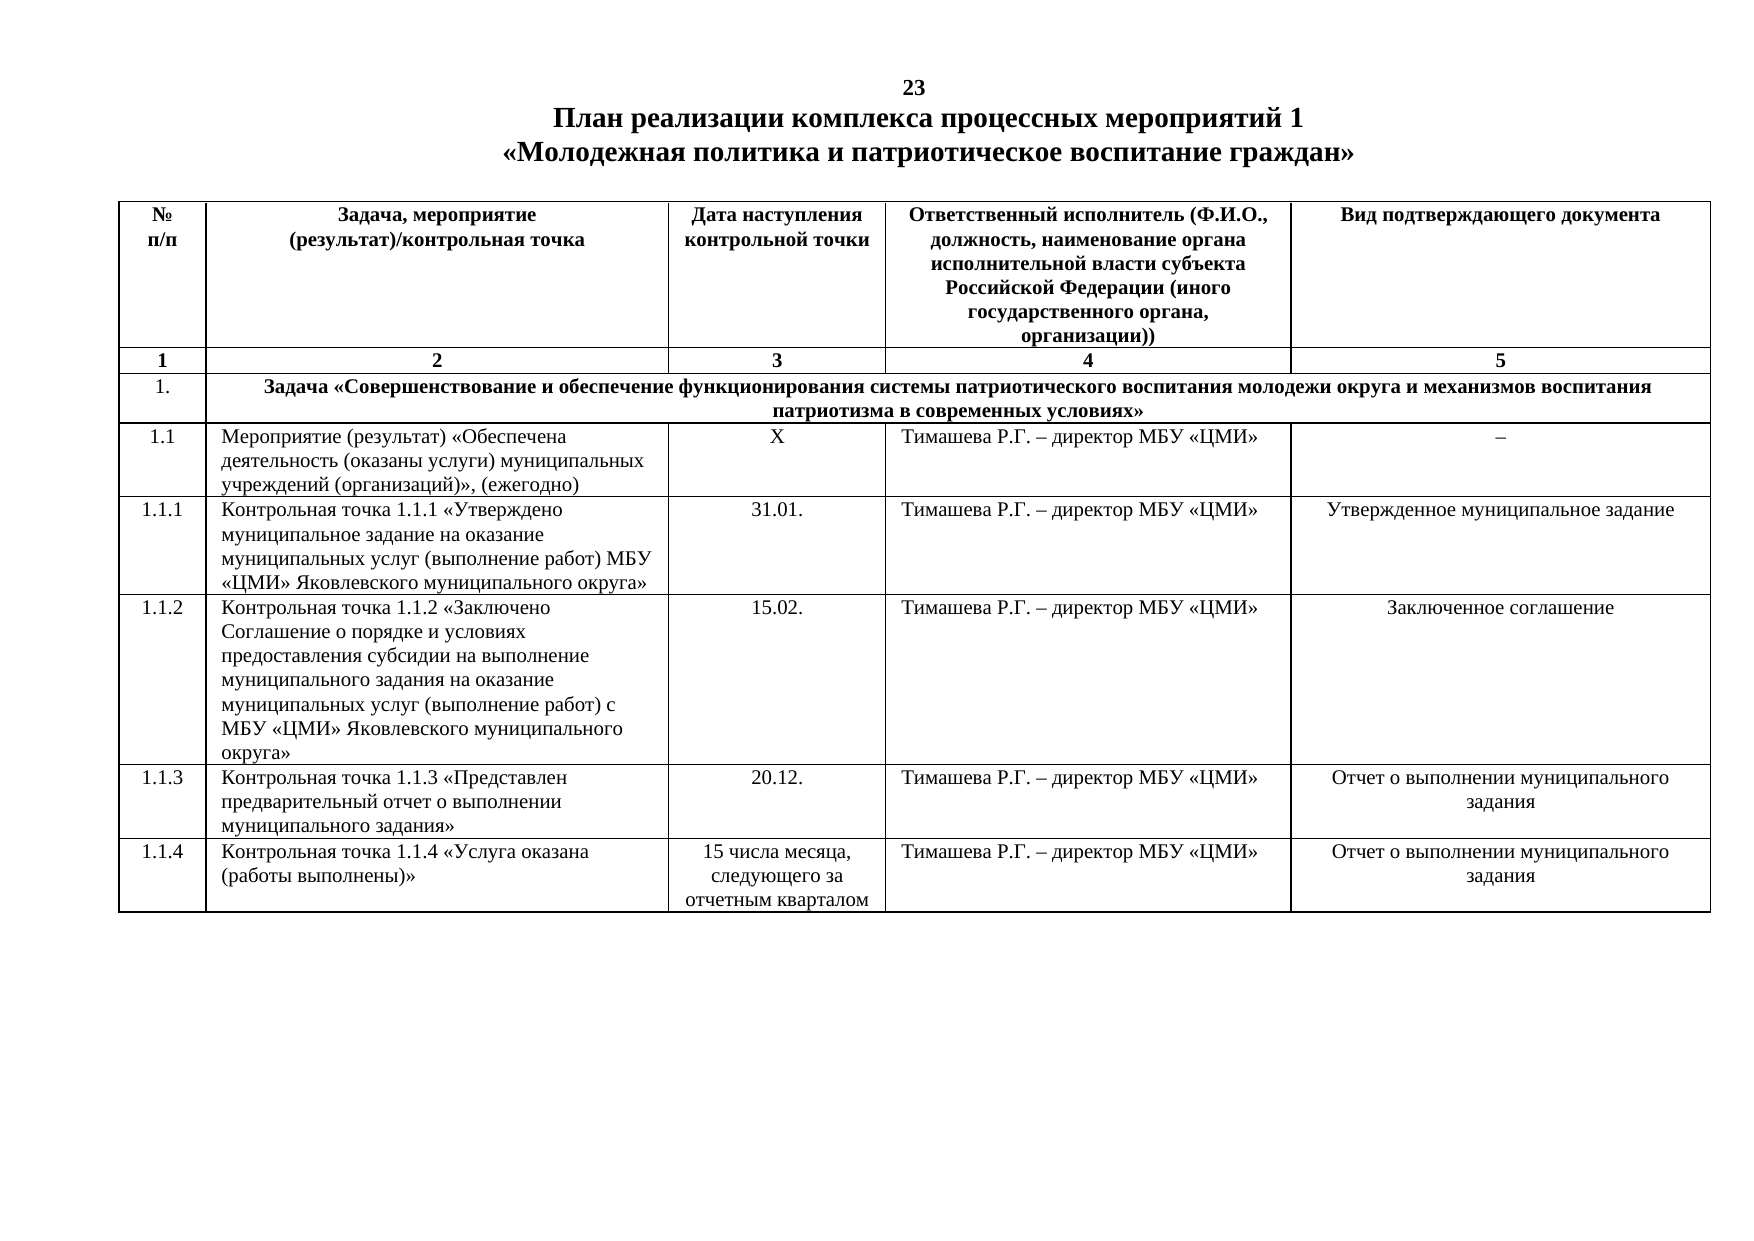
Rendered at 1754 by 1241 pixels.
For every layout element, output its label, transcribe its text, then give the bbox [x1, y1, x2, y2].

table_cell 1.1.1 [120, 497, 205, 594]
table_cell 1.1.3 [120, 765, 205, 837]
table_cell 31.01. [669, 497, 885, 594]
table_cell Утвержденное муниципальное задание [1292, 497, 1710, 594]
table_cell Контрольная точка 1.1.4 «Услуга оказана (работы выполнены)» [207, 839, 668, 911]
table_cell Отчет о выполнении муниципального задания [1292, 765, 1710, 837]
table_cell Тимашева Р.Г. – директор МБУ «ЦМИ» [886, 595, 1290, 764]
table_cell Тимашева Р.Г. – директор МБУ «ЦМИ» [886, 765, 1290, 837]
table_cell 1.1 [120, 424, 205, 496]
table_cell Тимашева Р.Г. – директор МБУ «ЦМИ» [886, 497, 1290, 594]
table_cell 1.1.2 [120, 595, 205, 764]
table_cell 1. [120, 374, 205, 422]
table_cell 20.12. [669, 765, 885, 837]
table_header № п/п [120, 202, 206, 347]
table_cell Заключенное соглашение [1292, 595, 1710, 764]
table_cell 15.02. [669, 595, 885, 764]
table_cell 1.1.4 [120, 839, 205, 911]
table_cell 5 [1292, 348, 1710, 372]
table_cell Х [669, 424, 885, 496]
table_cell 2 [207, 348, 668, 372]
text План реализации комплекса процессных мероприятий 1 [118, 100, 1709, 134]
table_cell 15 числа месяца, следующего за отчетным кварталом [669, 839, 885, 911]
table_cell 3 [669, 348, 885, 372]
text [118, 134, 1709, 167]
table_cell Задача «Совершенствование и обеспечение функционирования системы патриотического воспитания молодежи округа и механизмов воспитания патриотизма в современных условиях» [207, 374, 1710, 422]
table_header Вид подтверждающего документа [1292, 202, 1710, 347]
table_cell Контрольная точка 1.1.1 «Утверждено муниципальное задание на оказание муниципальных услуг (выполнение работ) МБУ «ЦМИ» Яковлевского муниципального округа» [207, 497, 668, 594]
table_cell Контрольная точка 1.1.2 «Заключено Соглашение о порядке и условиях предоставления субсидии на выполнение муниципального задания на оказание муниципальных услуг (выполнение работ) с МБУ «ЦМИ» Яковлевского муниципального округа» [207, 595, 668, 764]
table_header Задача, мероприятие (результат)/контрольная точка [207, 202, 668, 347]
table_cell – [1292, 424, 1710, 496]
table_header Дата наступления контрольной точки [669, 202, 885, 347]
table_header Ответственный исполнитель (Ф.И.О., должность, наименование органа исполнительной власти субъекта Российской Федерации (иного государственного органа, организации)) [886, 202, 1291, 347]
table_cell Контрольная точка 1.1.3 «Представлен предварительный отчет о выполнении муниципального задания» [207, 765, 668, 837]
table_cell Отчет о выполнении муниципального задания [1292, 839, 1710, 911]
table_cell 1 [120, 348, 205, 372]
table_cell Тимашева Р.Г. – директор МБУ «ЦМИ» [886, 424, 1290, 496]
table_cell Тимашева Р.Г. – директор МБУ «ЦМИ» [886, 839, 1290, 911]
table_cell Мероприятие (результат) «Обеспечена деятельность (оказаны услуги) муниципальных учреждений (организаций)», (ежегодно) [207, 424, 668, 496]
table_cell 4 [886, 348, 1290, 372]
